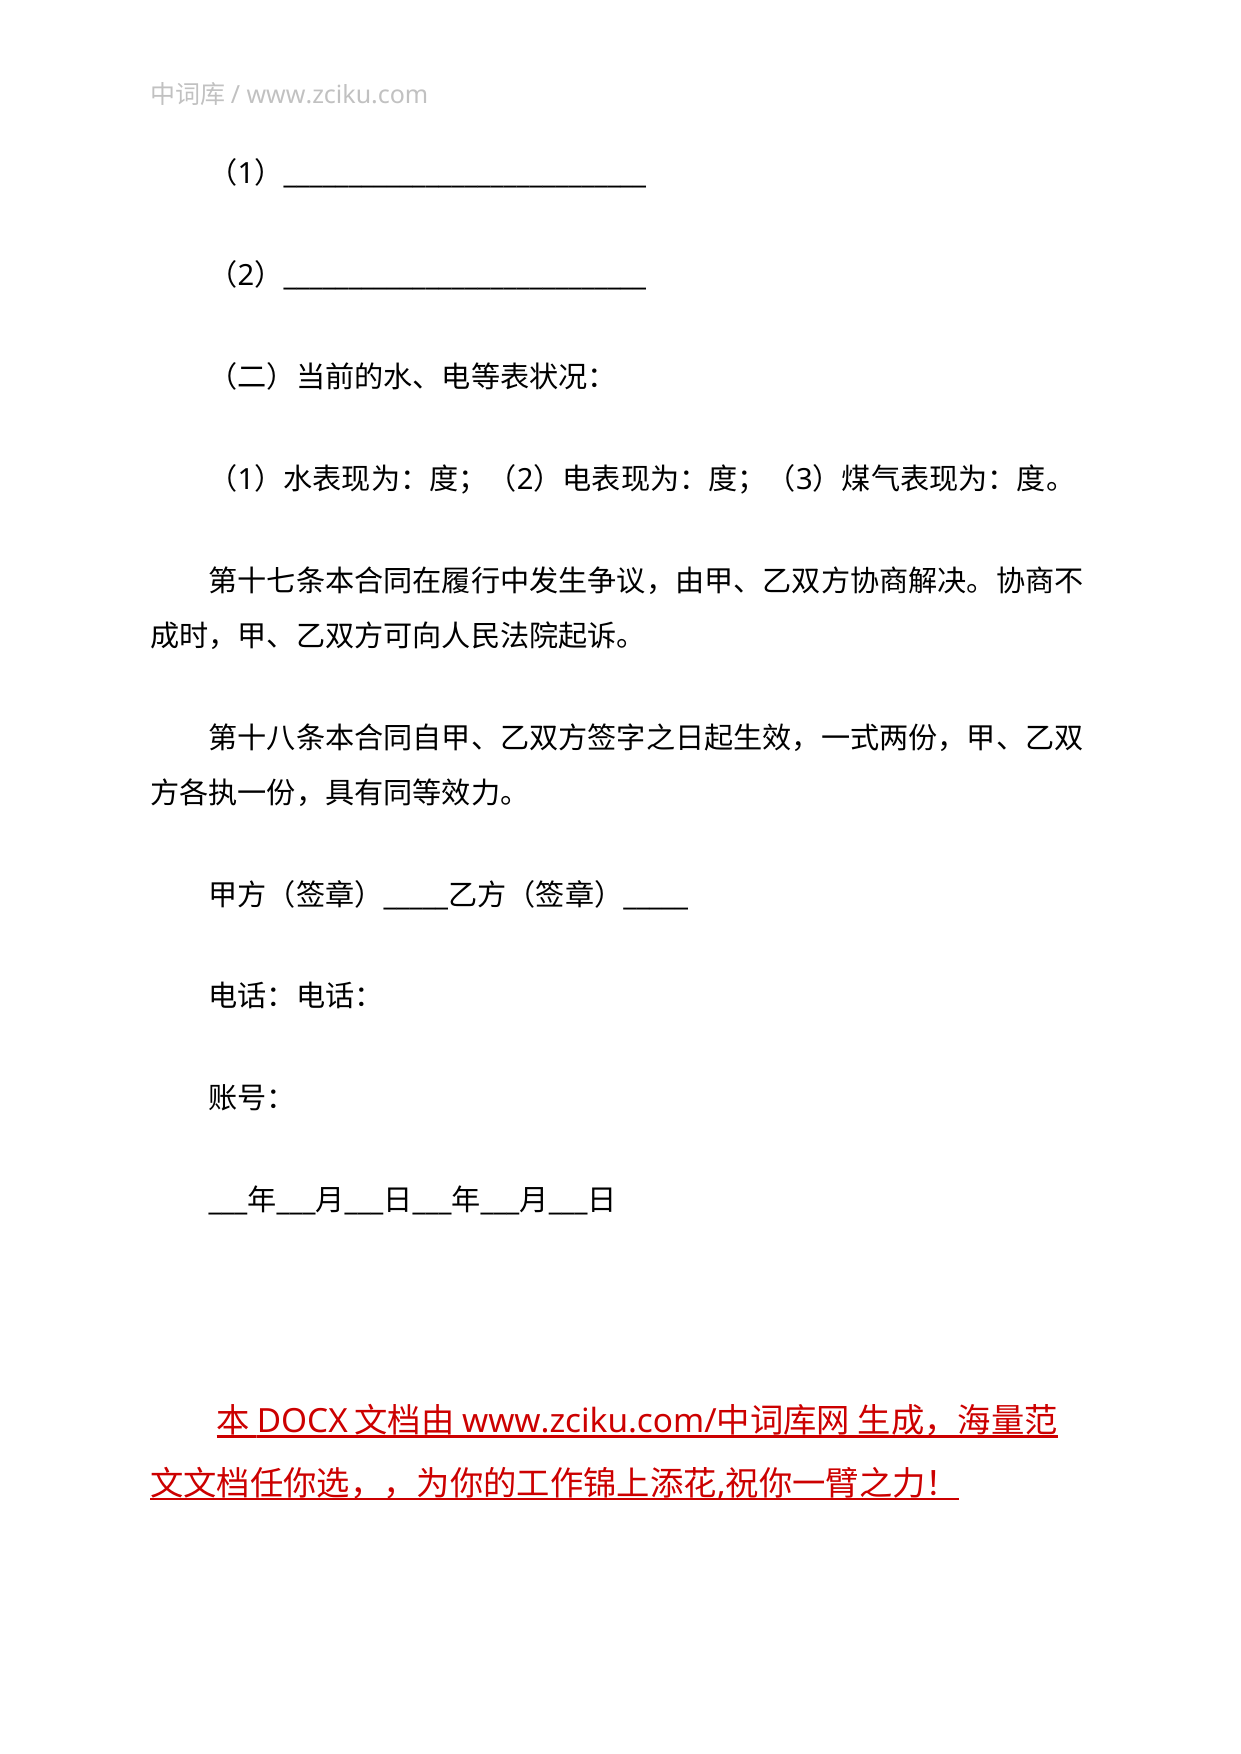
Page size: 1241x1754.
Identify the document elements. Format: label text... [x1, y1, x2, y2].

text 第十七条本合同在履行中发生争议，由甲、乙双方协商解决。协商不成时，甲、乙双方可向人民法院起诉。 [150, 558, 1090, 655]
text ___年___月___日___年___月___日 [150, 1177, 1090, 1219]
text 第十八条本合同自甲、乙双方签字之日起生效，一式两份，甲、乙双方各执一份，具有同等效力。 [150, 714, 1090, 812]
text （2）____________________________ [150, 252, 1090, 294]
text （1）____________________________ [150, 150, 1090, 192]
text 本DOCX文档由 www.zciku.com/中词库网 生成，海量范文文档任你选，，为你的工作锦上添花,祝你一臂之力！ [150, 1394, 1090, 1505]
text 甲方（签章）_____乙方（签章）_____ [150, 871, 1090, 913]
text （二）当前的水、电等表状况： [150, 354, 1090, 396]
text 电话：电话： [150, 973, 1090, 1015]
text （1）水表现为：度；（2）电表现为：度；（3）煤气表现为：度。 [150, 456, 1090, 498]
text 账号： [150, 1075, 1090, 1117]
